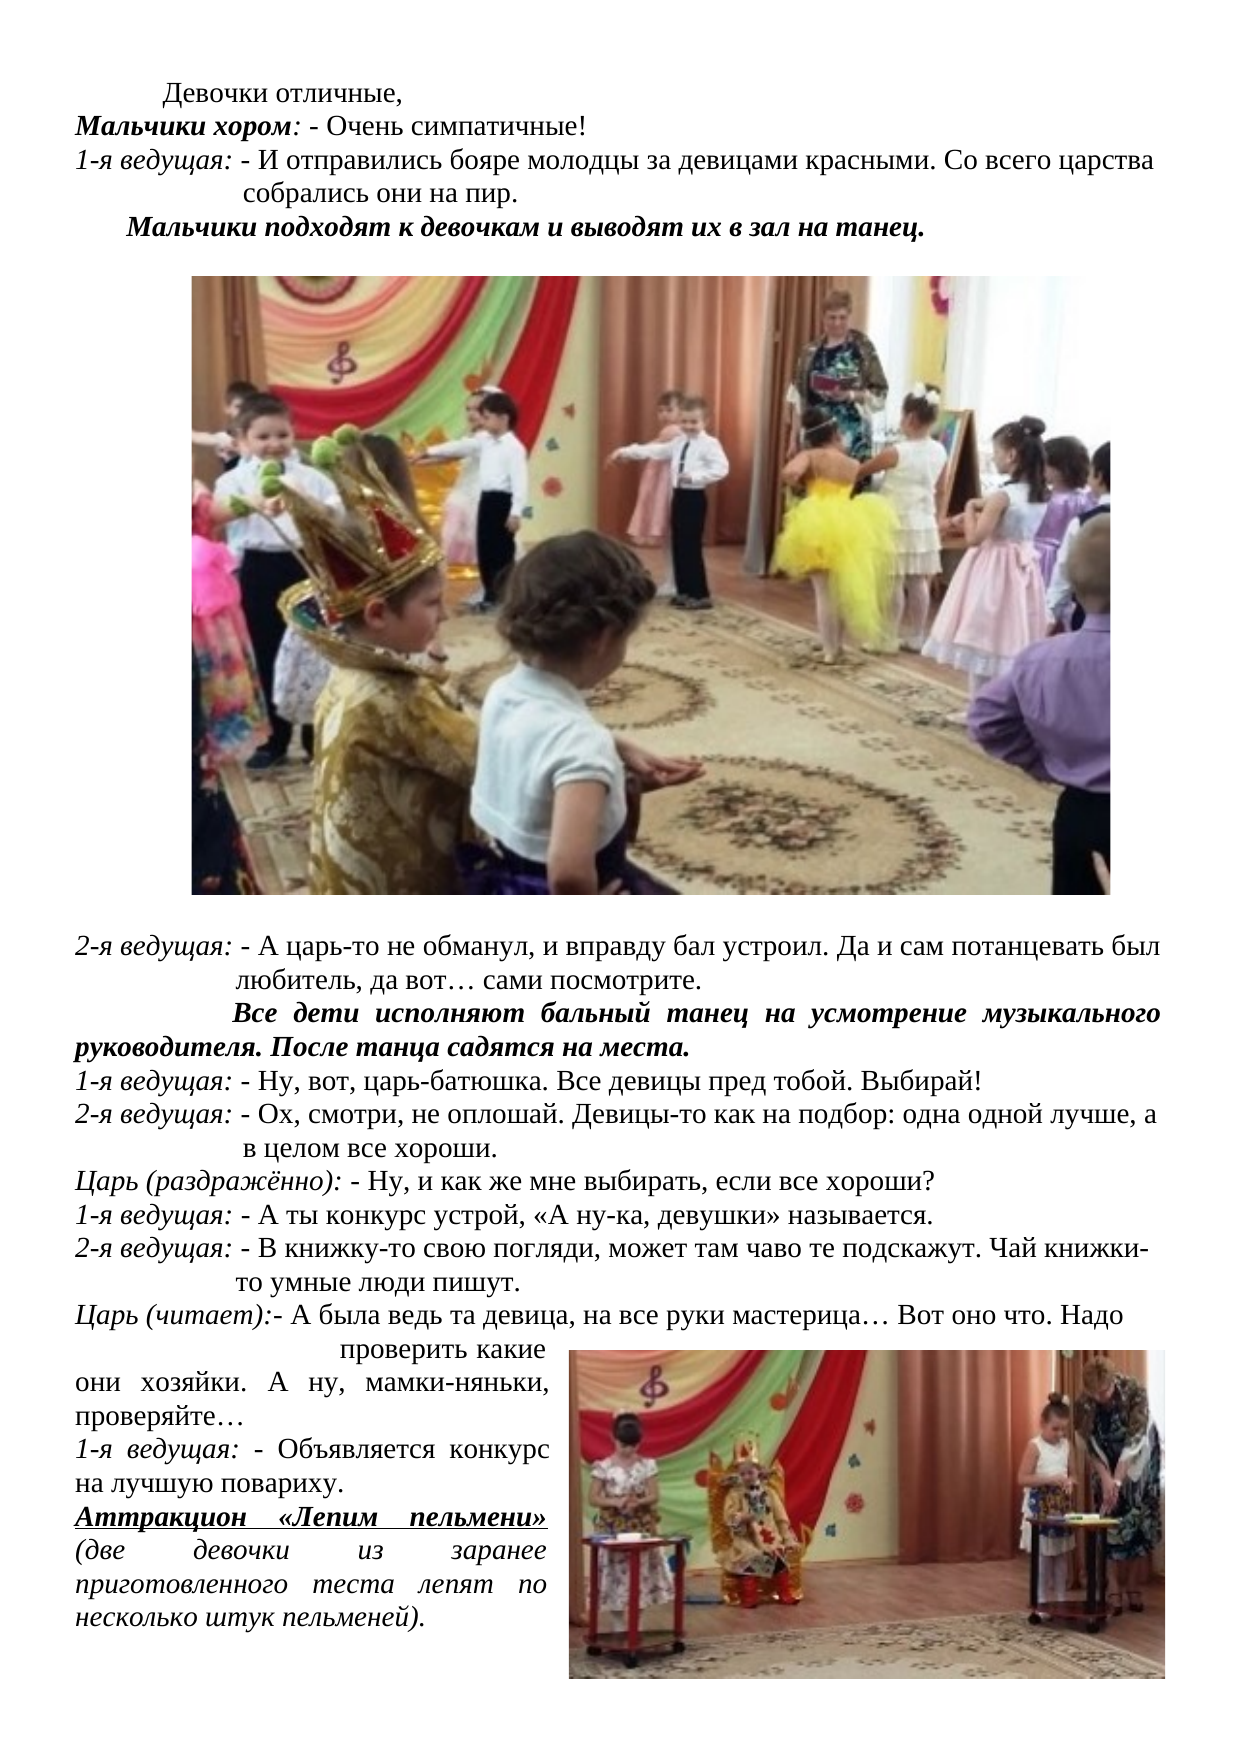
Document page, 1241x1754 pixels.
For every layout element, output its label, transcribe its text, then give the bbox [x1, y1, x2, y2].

text то умные люди пишут. [75, 1264, 1165, 1297]
text Девочки отличные, [75, 75, 1165, 108]
text 2-я ведущая: - Ох, смотри, не оплошай. Девицы-то как на подбор: одна одной лучше, а [75, 1096, 1165, 1130]
text собрались они на пир. [75, 176, 1165, 209]
text 2-я ведущая: - А царь-то не обманул, и вправду бал устроил. Да и сам потанцевать был [75, 928, 1165, 962]
text проверить какие они хозяйки. А ну, мамки-няньки, проверяйте… [75, 1331, 1165, 1432]
text Аттракцион «Лепим пельмени» (две девочки из заранее приготовленного теста лепят по несколько штук пельменей). [75, 1499, 568, 1633]
text 1-я ведущая: - Объявляется конкурс на лучшую повариху. [75, 1432, 568, 1499]
picture [568, 1350, 1166, 1679]
text любитель, да вот… сами посмотрите. [75, 962, 1165, 996]
text Мальчики подходят к девочкам и выводят их в зал на танец. [75, 209, 1165, 243]
text 1-я ведущая: - Ну, вот, царь-батюшка. Все девицы пред тобой. Выбирай! [75, 1063, 1165, 1096]
text Все дети исполняют бальный танец на усмотрение музыкального руководителя. После танца садятся на места. [75, 996, 1165, 1063]
text Царь (читает):- А была ведь та девица, на все руки мастерица… Вот оно что. Надо [75, 1297, 1165, 1331]
text в целом все хороши. [75, 1130, 1165, 1163]
text 1-я ведущая: - А ты конкурс устрой, «А ну-ка, девушки» называется. [75, 1197, 1165, 1230]
text 2-я ведущая: - В книжку-то свою погляди, может там чаво те подскажут. Чай книжки- [75, 1230, 1165, 1264]
text Мальчики хором: - Очень симпатичные! [75, 108, 1165, 142]
text 1-я ведущая: - И отправились бояре молодцы за девицами красными. Со всего царства [75, 142, 1165, 176]
picture [191, 276, 1111, 895]
text Царь (раздражённо): - Ну, и как же мне выбирать, если все хороши? [75, 1163, 1165, 1197]
